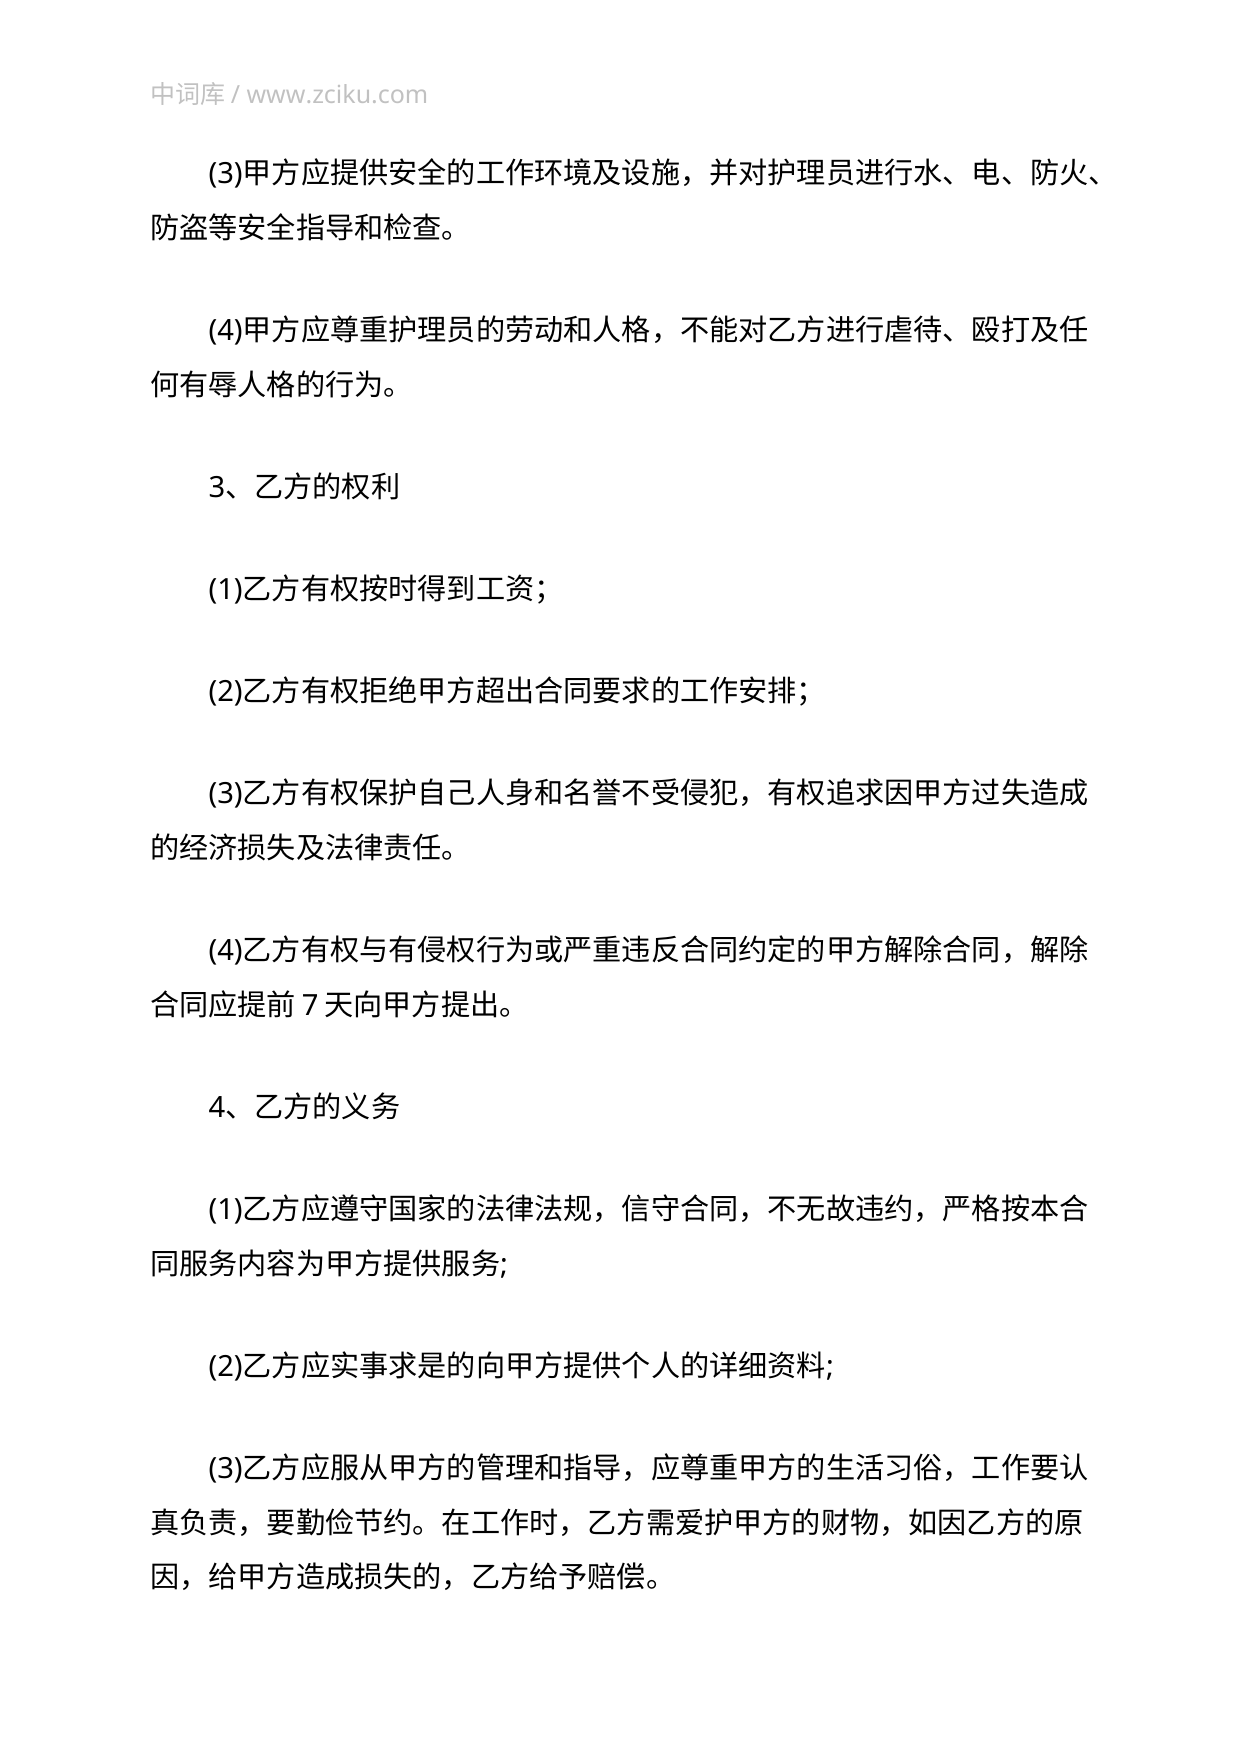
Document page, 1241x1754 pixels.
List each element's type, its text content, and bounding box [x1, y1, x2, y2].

text (3)乙方有权保护自己人身和名誉不受侵犯，有权追求因甲方过失造成的经济损失及法律责任。 [150, 769, 1090, 867]
text (2)乙方有权拒绝甲方超出合同要求的工作安排； [150, 667, 1090, 710]
text (1)乙方应遵守国家的法律法规，信守合同，不无故违约，严格按本合同服务内容为甲方提供服务; [150, 1185, 1090, 1283]
text (4)乙方有权与有侵权行为或严重违反合同约定的甲方解除合同，解除合同应提前7天向甲方提出。 [150, 926, 1090, 1024]
text (3)乙方应服从甲方的管理和指导，应尊重甲方的生活习俗，工作要认真负责，要勤俭节约。在工作时，乙方需爱护甲方的财物，如因乙方的原因，给甲方造成损失的，乙方给予赔偿。 [150, 1444, 1090, 1596]
text (3)甲方应提供安全的工作环境及设施，并对护理员进行水、电、防火、防盗等安全指导和检查。 [150, 150, 1090, 247]
text 4、乙方的义务 [150, 1083, 1090, 1126]
text 3、乙方的权利 [150, 463, 1090, 506]
text (4)甲方应尊重护理员的劳动和人格，不能对乙方进行虐待、殴打及任何有辱人格的行为。 [150, 307, 1090, 404]
text (1)乙方有权按时得到工资； [150, 566, 1090, 608]
text (2)乙方应实事求是的向甲方提供个人的详细资料; [150, 1342, 1090, 1384]
